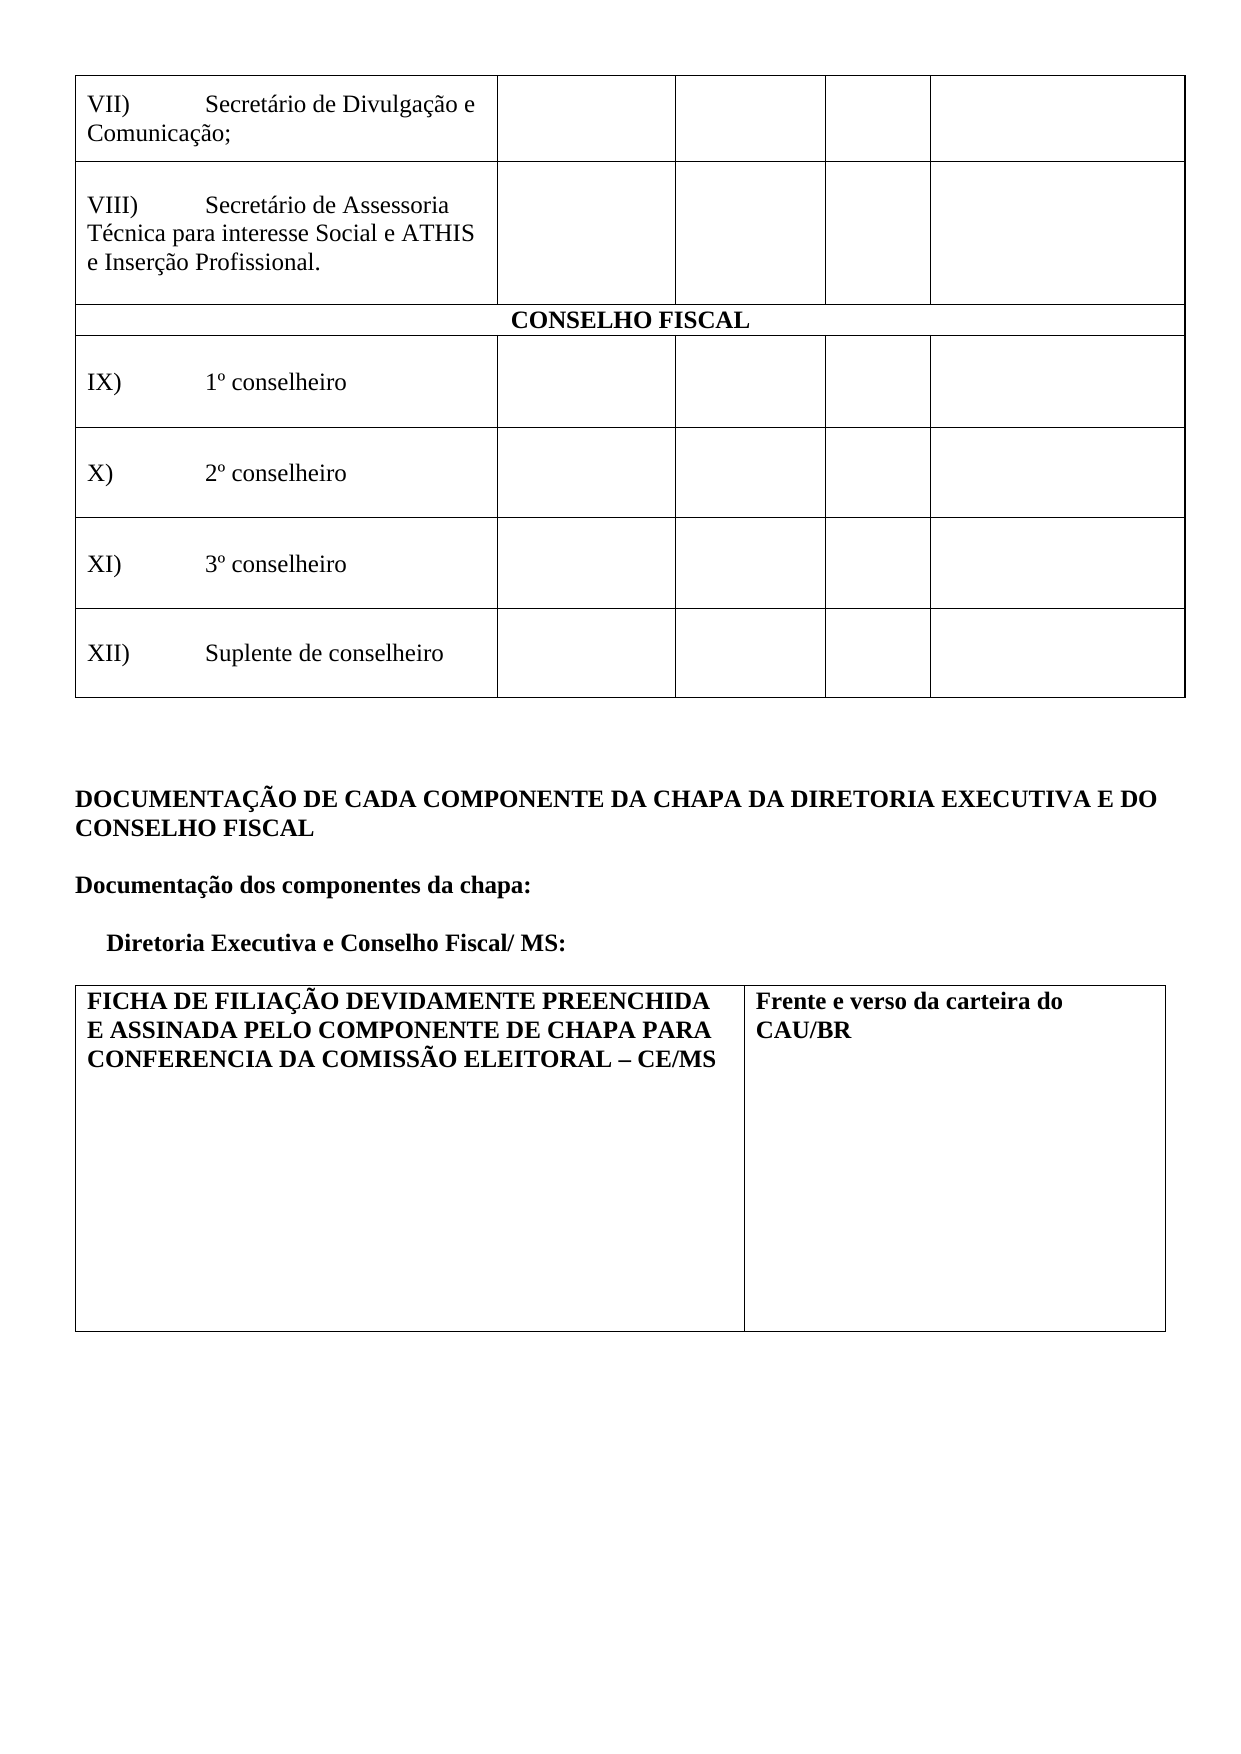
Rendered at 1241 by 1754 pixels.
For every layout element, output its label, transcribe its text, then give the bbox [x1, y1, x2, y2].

table_cell [676, 162, 825, 304]
table_cell [826, 428, 930, 517]
table_cell [931, 428, 1184, 517]
table_cell [826, 518, 930, 608]
text Diretoria Executiva e Conselho Fiscal/ MS: [75, 928, 1165, 956]
table_cell 3º conselheiro [76, 518, 497, 608]
table_cell [498, 428, 675, 517]
table_cell [676, 428, 825, 517]
table_cell [676, 518, 825, 608]
table_cell [676, 336, 825, 427]
table_cell [931, 609, 1184, 697]
table_cell [826, 336, 930, 427]
table_cell CONSELHO FISCAL [76, 305, 1184, 335]
table_cell [826, 609, 930, 697]
table_cell [931, 336, 1184, 427]
table_cell [498, 76, 675, 161]
table_cell Suplente de conselheiro [76, 609, 497, 697]
table_cell [498, 336, 675, 427]
table_cell [826, 76, 930, 161]
table_cell [676, 76, 825, 161]
text Documentação dos componentes da chapa: [75, 870, 1165, 899]
table_cell [826, 162, 930, 304]
table_cell [931, 162, 1184, 304]
table_cell Secretário de Divulgação e Comunicação; [76, 76, 497, 161]
table_header Frente e verso da carteira do CAU/BR [745, 986, 1165, 1331]
table_cell [498, 609, 675, 697]
table_cell [676, 609, 825, 697]
table_cell Secretário de Assessoria Técnica para interesse Social e ATHIS e Inserção Profissional. [76, 162, 497, 304]
table_cell [931, 76, 1184, 161]
table_cell [498, 518, 675, 608]
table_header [76, 986, 744, 1331]
table_cell [931, 518, 1184, 608]
table_cell [498, 162, 675, 304]
text DOCUMENTAÇÃO DE CADA COMPONENTE DA CHAPA DA DIRETORIA EXECUTIVA E DO CONSELHO FISCAL [75, 784, 1165, 841]
table_cell 1º conselheiro [76, 336, 497, 427]
table_cell 2º conselheiro [76, 428, 497, 517]
